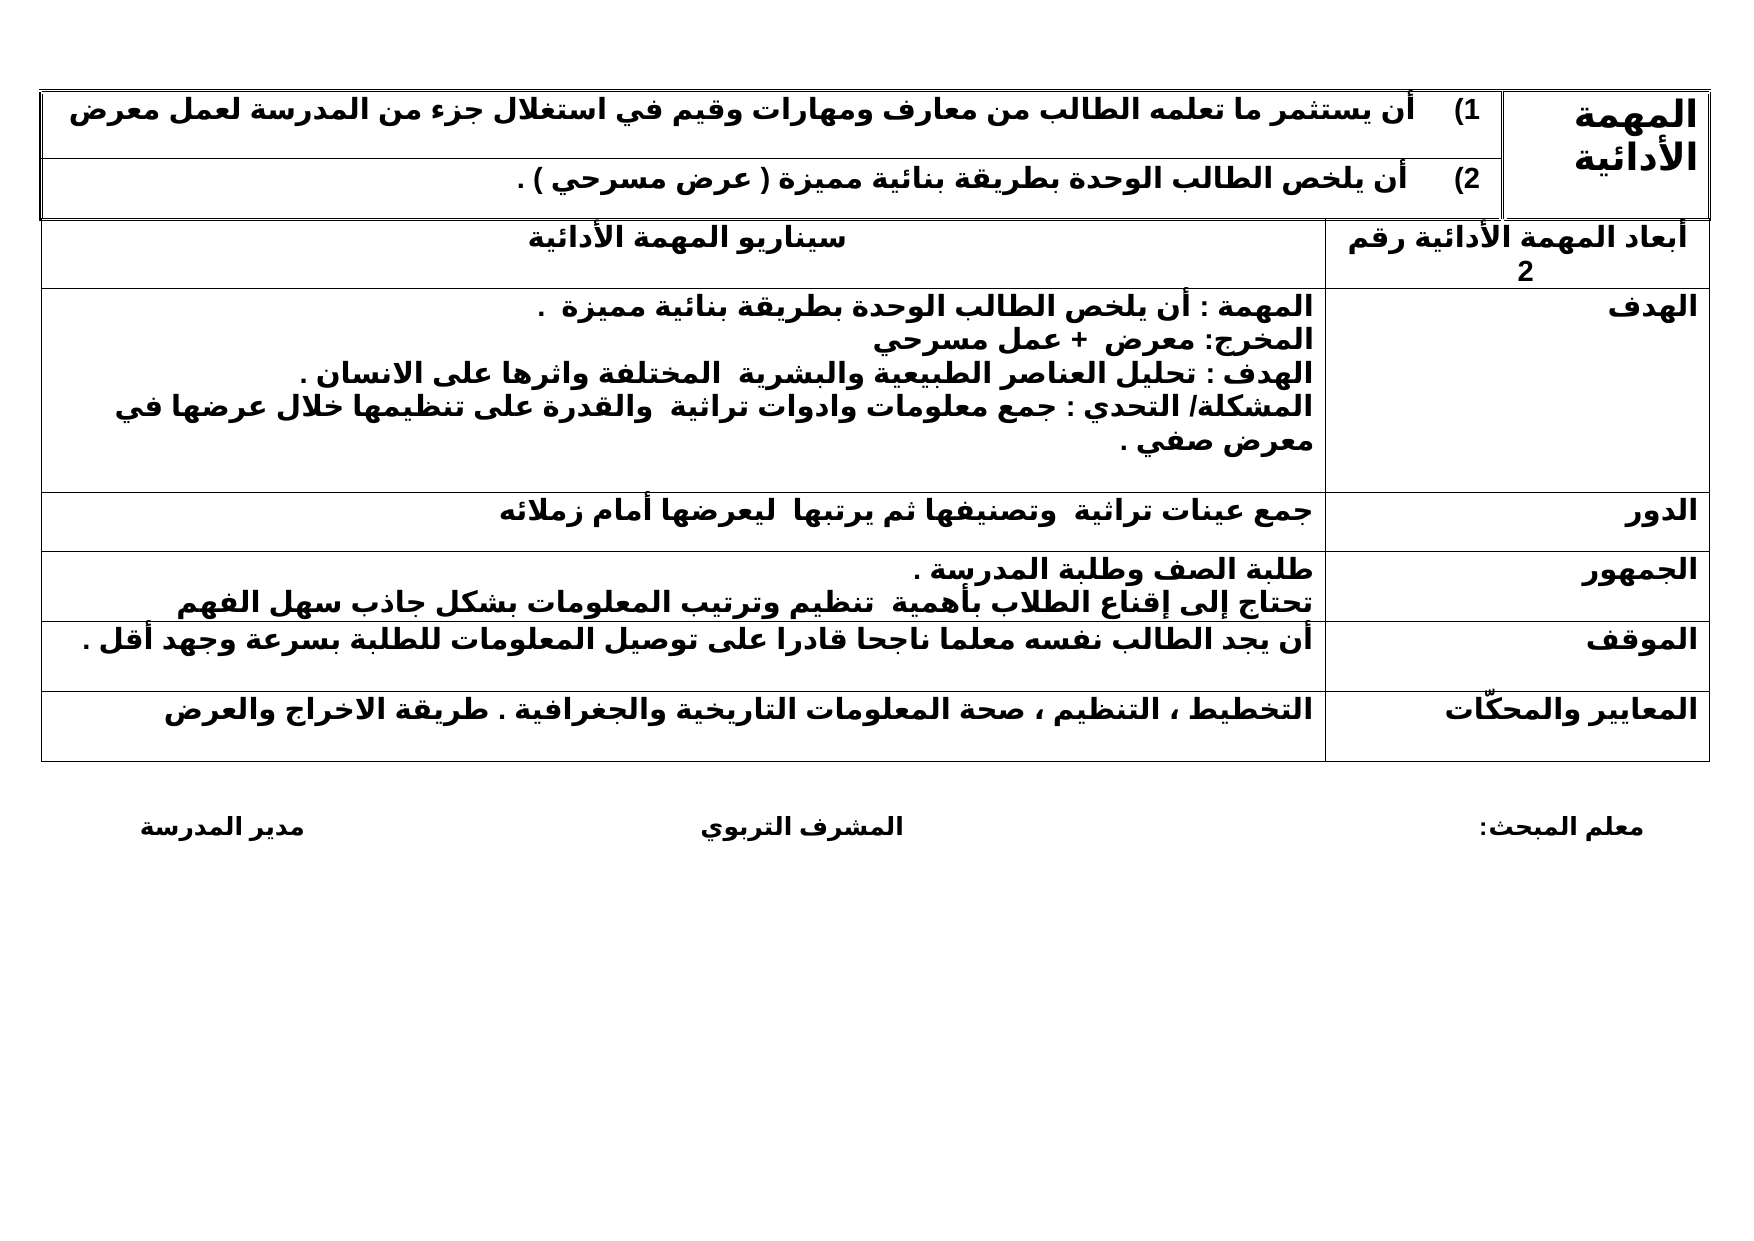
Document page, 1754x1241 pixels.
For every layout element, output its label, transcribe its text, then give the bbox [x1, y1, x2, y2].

table_cell سيناريو المهمة الأدائية [42, 221, 1325, 288]
table_cell أن يلخص الطالب الوحدة بطريقة بنائية مميزة ( عرض مسرحي ) . [43, 159, 1501, 217]
table_cell طلبة الصف وطلبة المدرسة . تحتاج إلى إقناع الطلاب بأهمية تنظيم وترتيب المعلومات بشكل جاذب سهل الفهم [42, 552, 1325, 621]
table_cell المعايير والمحكّات [1326, 692, 1709, 761]
table_cell الجمهور [1326, 552, 1709, 621]
table_cell أبعاد المهمة الأدائية رقم 2 [1326, 218, 1709, 288]
table_cell التخطيط ، التنظيم ، صحة المعلومات التاريخية والجغرافية . طريقة الاخراج والعرض [42, 692, 1325, 761]
table_cell المهمة الأدائية [1504, 92, 1709, 217]
table_cell الموقف [1326, 622, 1709, 691]
table_cell أن يجد الطالب نفسه معلما ناجحا قادرا على توصيل المعلومات للطلبة بسرعة وجهد أقل . [42, 622, 1325, 691]
table_cell جمع عينات تراثية وتصنيفها ثم يرتبها ليعرضها أمام زملائه [42, 493, 1325, 551]
table_cell الهدف [1326, 289, 1709, 492]
table_cell الدور [1326, 493, 1709, 551]
table_cell أن يستثمر ما تعلمه الطالب من معارف ومهارات وقيم في استغلال جزء من المدرسة لعمل معرض [41, 92, 1501, 158]
text معلم المبحث: المشرف التربوي مدير المدرسة [89, 812, 1665, 841]
table_cell المهمة : أن يلخص الطالب الوحدة بطريقة بنائية مميزة . المخرج: معرض + عمل مسرحي الهدف : تحليل العناصر الطبيعية والبشرية المختلفة واثرها على الانسان . المشكلة/ التحدي : جمع معلومات وادوات تراثية والقدرة على تنظيمها خلال عرضها في معرض صفي . [42, 289, 1325, 492]
